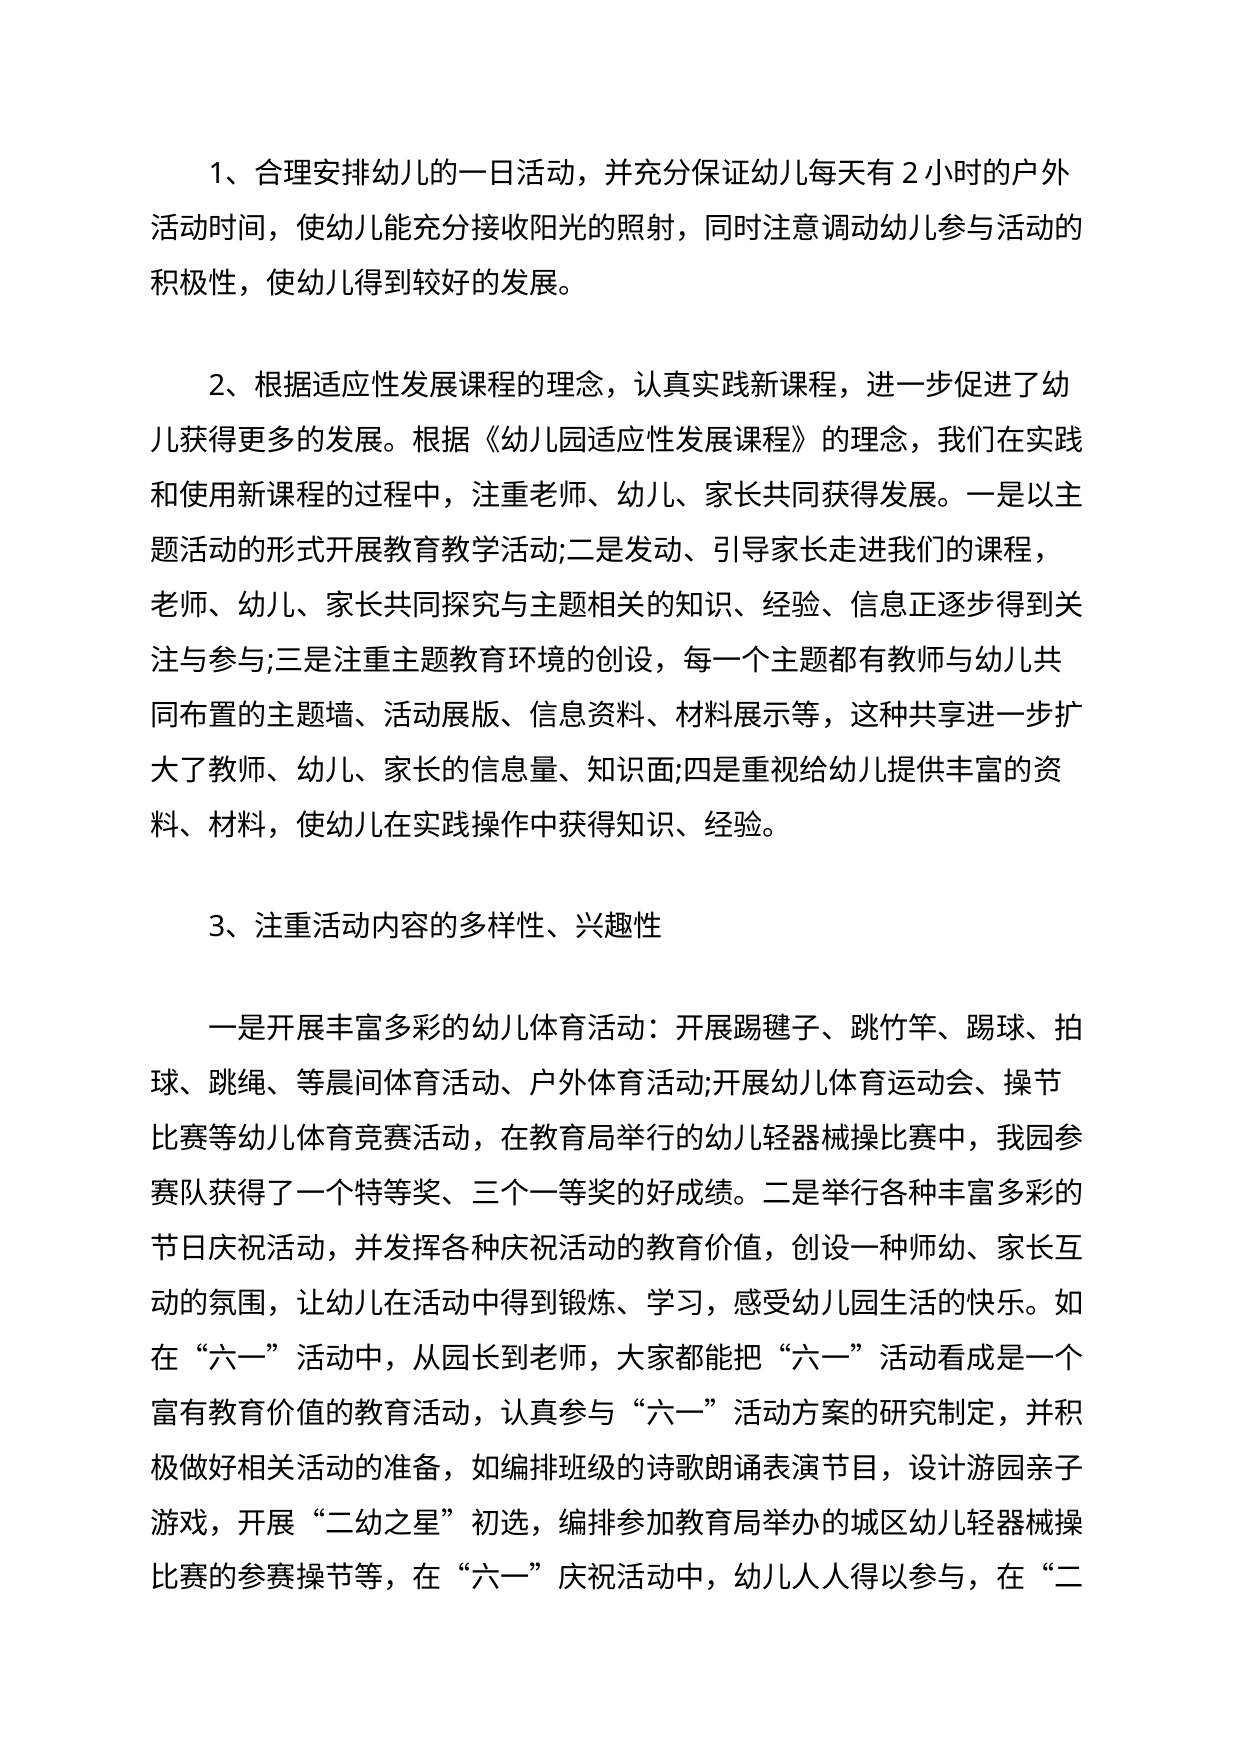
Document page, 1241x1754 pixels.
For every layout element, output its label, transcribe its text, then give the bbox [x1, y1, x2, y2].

text 3、注重活动内容的多样性、兴趣性 [150, 903, 1090, 945]
text 2、根据适应性发展课程的理念，认真实践新课程，进一步促进了幼儿获得更多的发展。根据《幼儿园适应性发展课程》的理念，我们在实践和使用新课程的过程中，注重老师、幼儿、家长共同获得发展。一是以主题活动的形式开展教育教学活动;二是发动、引导家长走进我们的课程，老师、幼儿、家长共同探究与主题相关的知识、经验、信息正逐步得到关注与参与;三是注重主题教育环境的创设，每一个主题都有教师与幼儿共同布置的主题墙、活动展版、信息资料、材料展示等，这种共享进一步扩大了教师、幼儿、家长的信息量、知识面;四是重视给幼儿提供丰富的资料、材料，使幼儿在实践操作中获得知识、经验。 [150, 362, 1090, 843]
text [150, 1005, 1090, 1596]
text 1、合理安排幼儿的一日活动，并充分保证幼儿每天有2小时的户外活动时间，使幼儿能充分接收阳光的照射，同时注意调动幼儿参与活动的积极性，使幼儿得到较好的发展。 [150, 150, 1090, 302]
